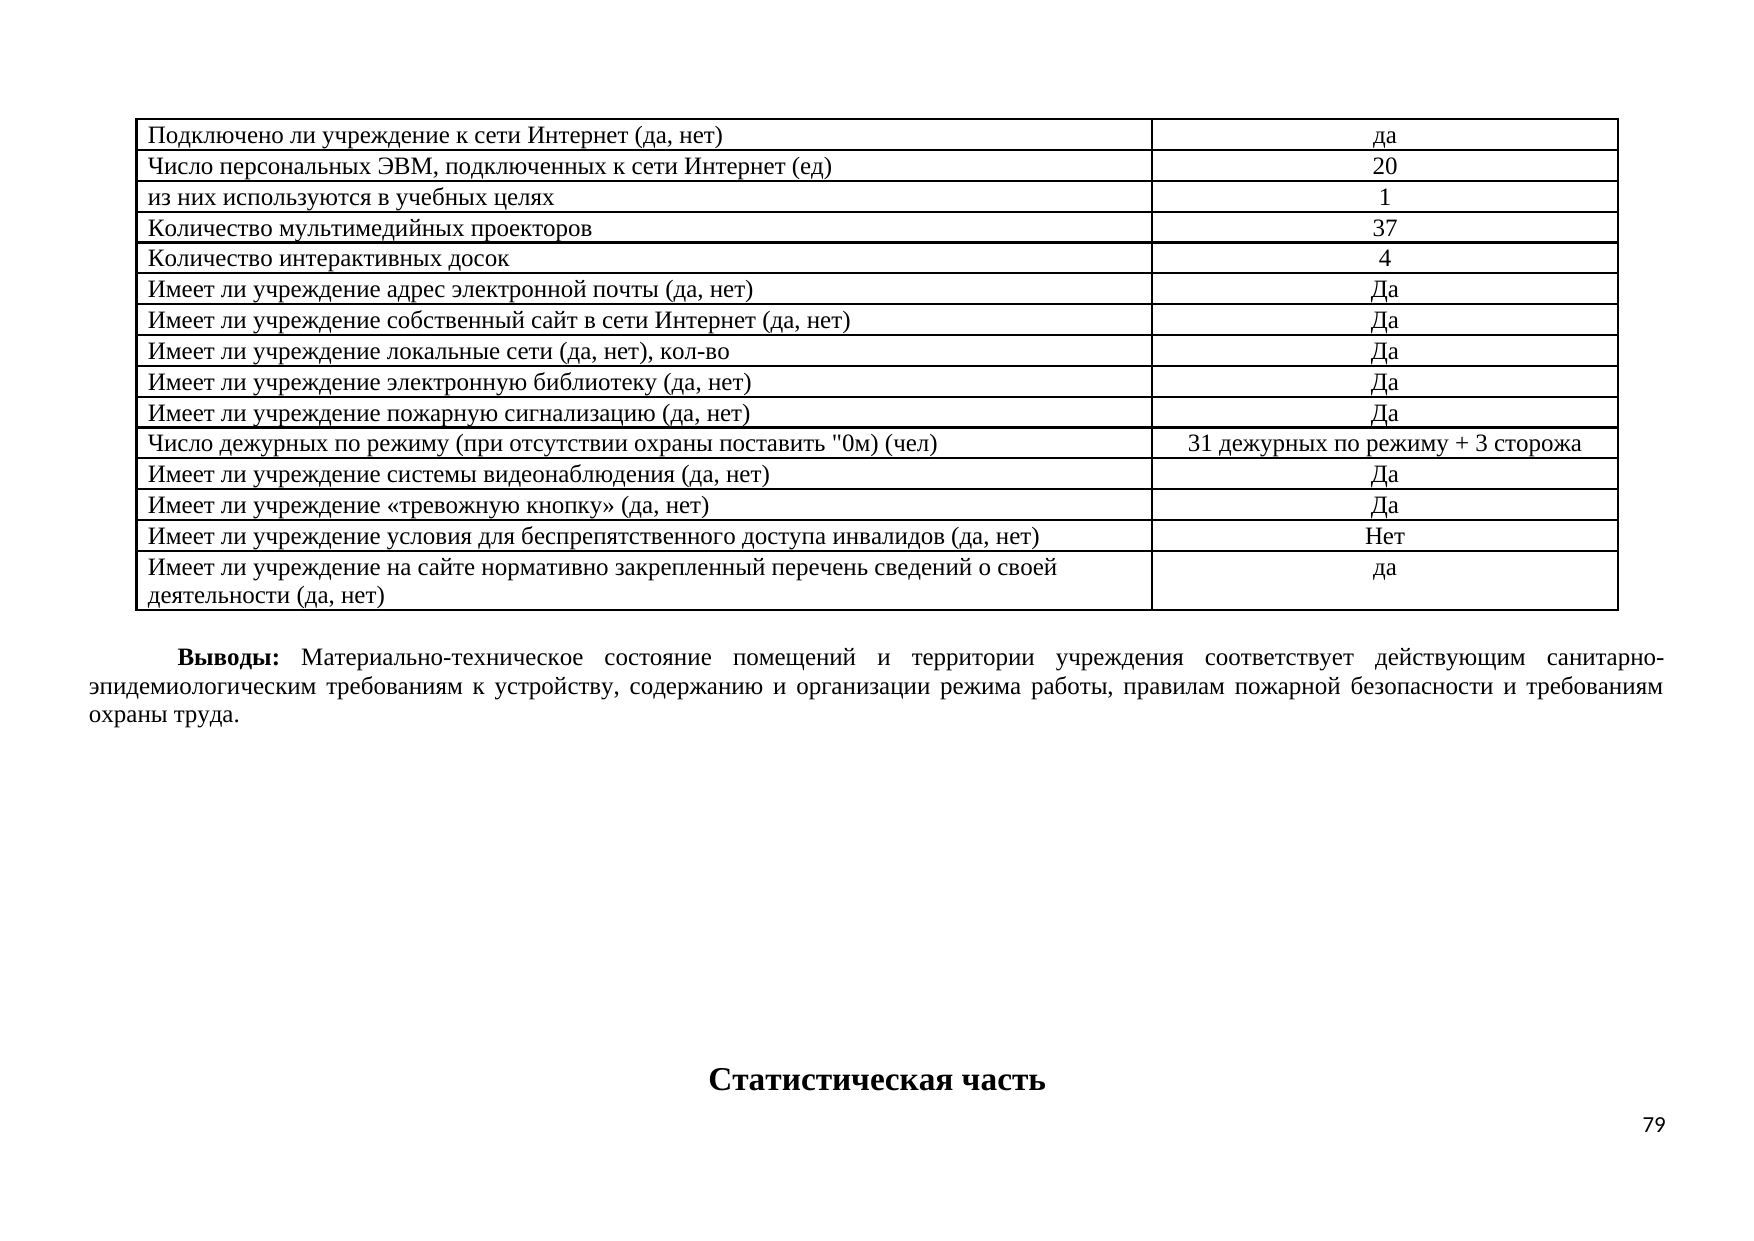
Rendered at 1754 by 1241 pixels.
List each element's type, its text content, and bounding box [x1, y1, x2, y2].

table_cell Число дежурных по режиму (при отсутствии охраны поставить "0м) (чел) [138, 429, 1151, 457]
table_cell Подключено ли учреждение к сети Интернет (да, нет) [138, 120, 1151, 149]
table_cell Да [1153, 367, 1617, 396]
table_cell Имеет ли учреждение пожарную сигнализацию (да, нет) [138, 398, 1151, 426]
table_cell Да [1153, 305, 1617, 334]
table_cell Имеет ли учреждение на сайте нормативно закрепленный перечень сведений о своей деятельности (да, нет) [138, 552, 1151, 609]
table_cell 1 [1153, 182, 1617, 211]
table_cell Нет [1153, 521, 1617, 550]
table_cell Да [1153, 398, 1617, 426]
table_cell Да [1153, 490, 1617, 519]
text Статистическая часть [89, 1059, 1665, 1097]
table_cell Имеет ли учреждение условия для беспрепятственного доступа инвалидов (да, нет) [138, 521, 1151, 550]
table_cell Да [1153, 336, 1617, 365]
table_cell 20 [1153, 151, 1617, 180]
table_cell 31 дежурных по режиму + 3 сторожа [1153, 429, 1617, 457]
table_cell 37 [1153, 213, 1617, 241]
table_cell Имеет ли учреждение «тревожную кнопку» (да, нет) [138, 490, 1151, 519]
table_cell Имеет ли учреждение адрес электронной почты (да, нет) [138, 274, 1151, 303]
table_cell Имеет ли учреждение электронную библиотеку (да, нет) [138, 367, 1151, 396]
table_cell Да [1153, 274, 1617, 303]
table_cell Количество интерактивных досок [138, 244, 1151, 272]
table_cell Имеет ли учреждение системы видеонаблюдения (да, нет) [138, 459, 1151, 488]
table_cell да [1153, 120, 1617, 149]
table_cell Имеет ли учреждение собственный сайт в сети Интернет (да, нет) [138, 305, 1151, 334]
table_cell Количество мультимедийных проекторов [138, 213, 1151, 241]
table_cell Имеет ли учреждение локальные сети (да, нет), кол-во [138, 336, 1151, 365]
text Выводы: Материально-техническое состояние помещений и территории учреждения соответствует действующим санитарно- эпидемиологическим требованиям к устройству, содержанию и организации режима работы, правилам пожарной безопасности и требованиям охраны труда. [89, 642, 1665, 728]
table_cell 4 [1153, 244, 1617, 272]
table_cell Число персональных ЭВМ, подключенных к сети Интернет (ед) [138, 151, 1151, 180]
table_cell да [1153, 552, 1617, 609]
table_cell из них используются в учебных целях [138, 182, 1151, 211]
table_cell Да [1153, 459, 1617, 488]
